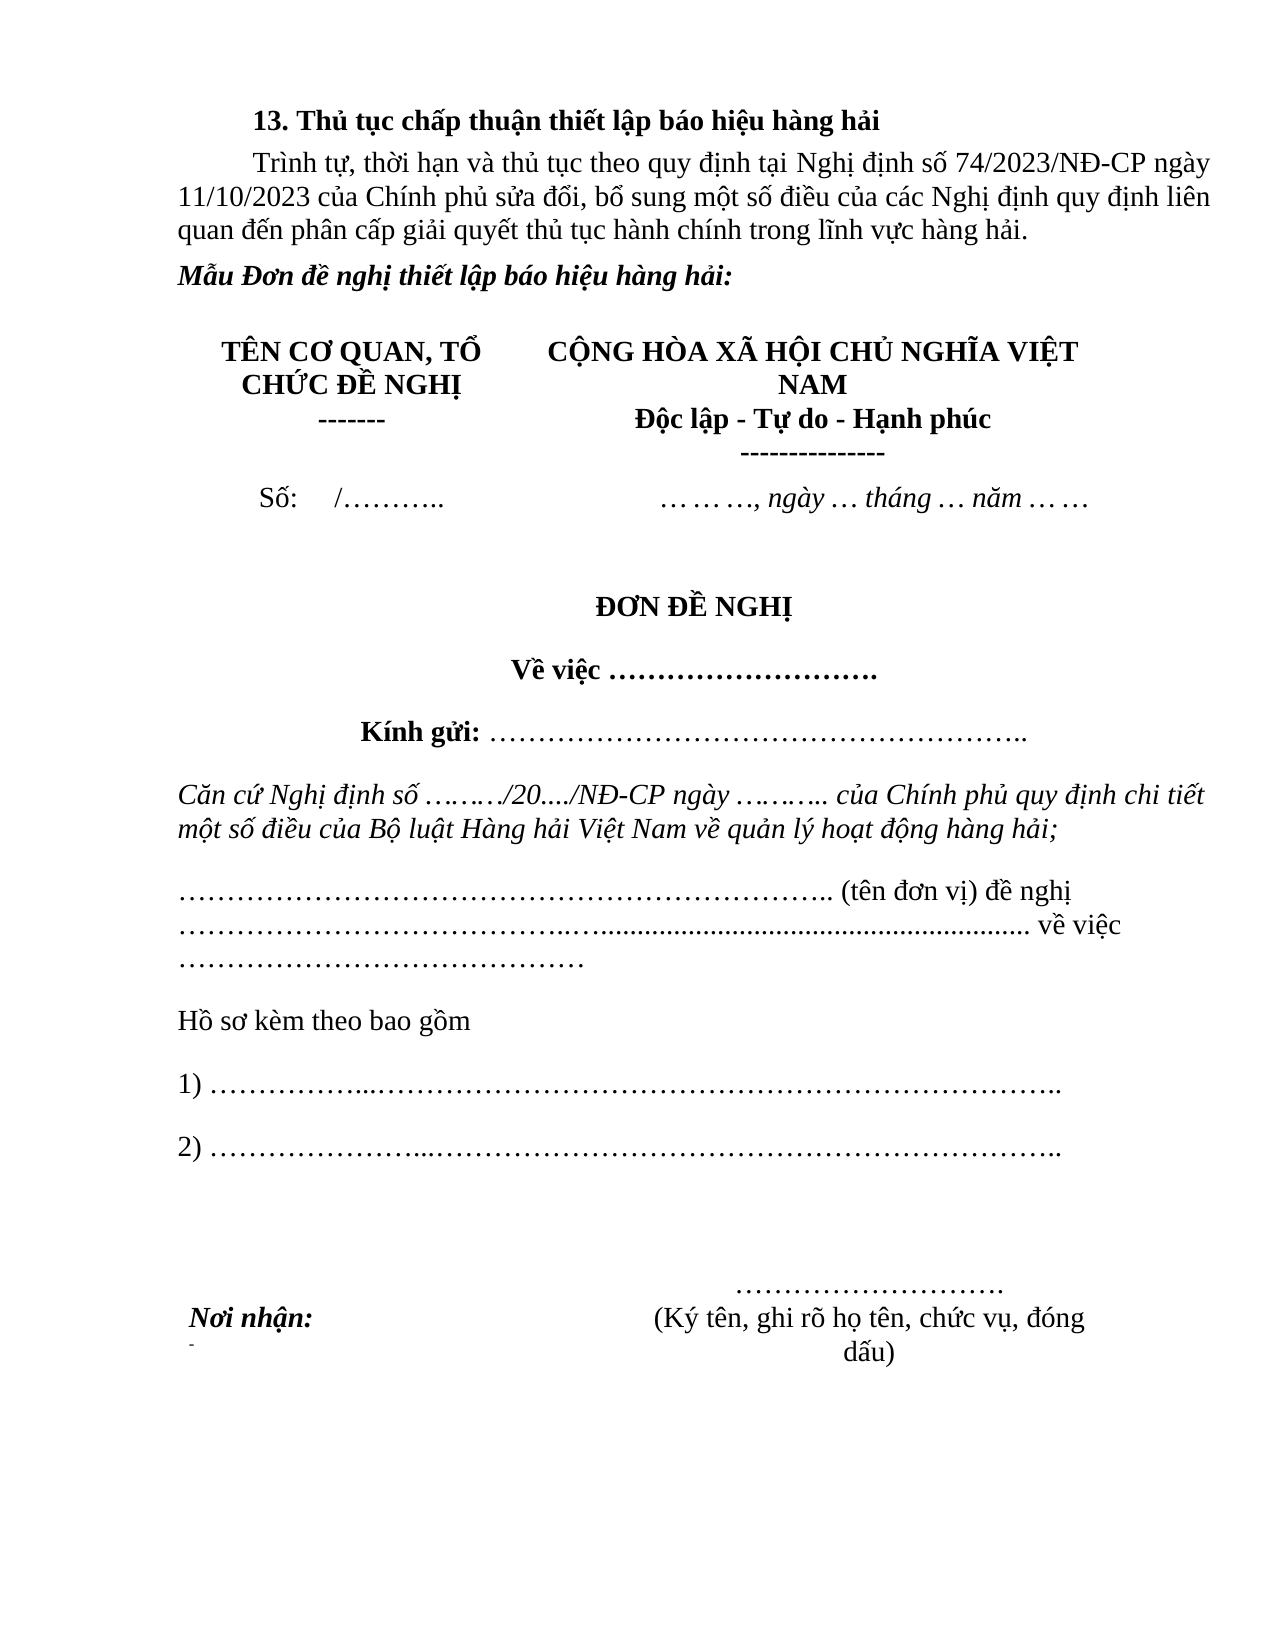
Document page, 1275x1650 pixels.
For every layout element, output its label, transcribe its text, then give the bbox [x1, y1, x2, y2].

text Trình tự, thời hạn và thủ tục theo quy định tại Nghị định số 74/2023/NĐ-CP ngày 11/10/2023 của Chính phủ sửa đổi, bổ sung một số điều của các Nghị định quy định liên quan đến phân cấp giải quyết thủ tục hành chính trong lĩnh vực hàng hải. [177, 145, 1211, 246]
text Mẫu Đơn đề nghị thiết lập báo hiệu hàng hải: [177, 258, 1211, 292]
text ĐƠN ĐỀ NGHỊ [177, 589, 1211, 623]
table_header CỘNG HÒA XÃ HỘI CHỦ NGHĨA VIỆT NAM Độc lập - Tự do - Hạnh phúc --------------- [526, 321, 1100, 468]
table_header Nơi nhận: - [177, 1254, 638, 1367]
text ………………………………………………………….. (tên đơn vị) đề nghị …………………………………..…........................................................... về việc …………………………………… [177, 873, 1211, 974]
text Căn cứ Nghị định số ………/20..../NĐ-CP ngày ……….. của Chính phủ quy định chi tiết một số điều của Bộ luật Hàng hải Việt Nam về quản lý hoạt động hàng hải; [177, 777, 1211, 844]
text Về việc ………………………. [177, 652, 1211, 685]
table_cell … … …, ngày … tháng … năm … … [526, 468, 1100, 514]
text 1) ……………...…………………………………………………………….. [177, 1066, 1211, 1099]
text 2) …………………...……………………………………………………….. [177, 1129, 1211, 1162]
table_cell Số: /……….. [177, 468, 526, 514]
table_header ………………………. (Ký tên, ghi rõ họ tên, chức vụ, đóng dấu) [639, 1254, 1100, 1367]
text Kính gửi: ……………………………………………….. [177, 714, 1211, 748]
text Hồ sơ kèm theo bao gồm [177, 1003, 1211, 1037]
text 13. Thủ tục chấp thuận thiết lập báo hiệu hàng hải [177, 103, 1211, 137]
table_header TÊN CƠ QUAN, TỔ CHỨC ĐỀ NGHỊ ------- [177, 321, 526, 468]
